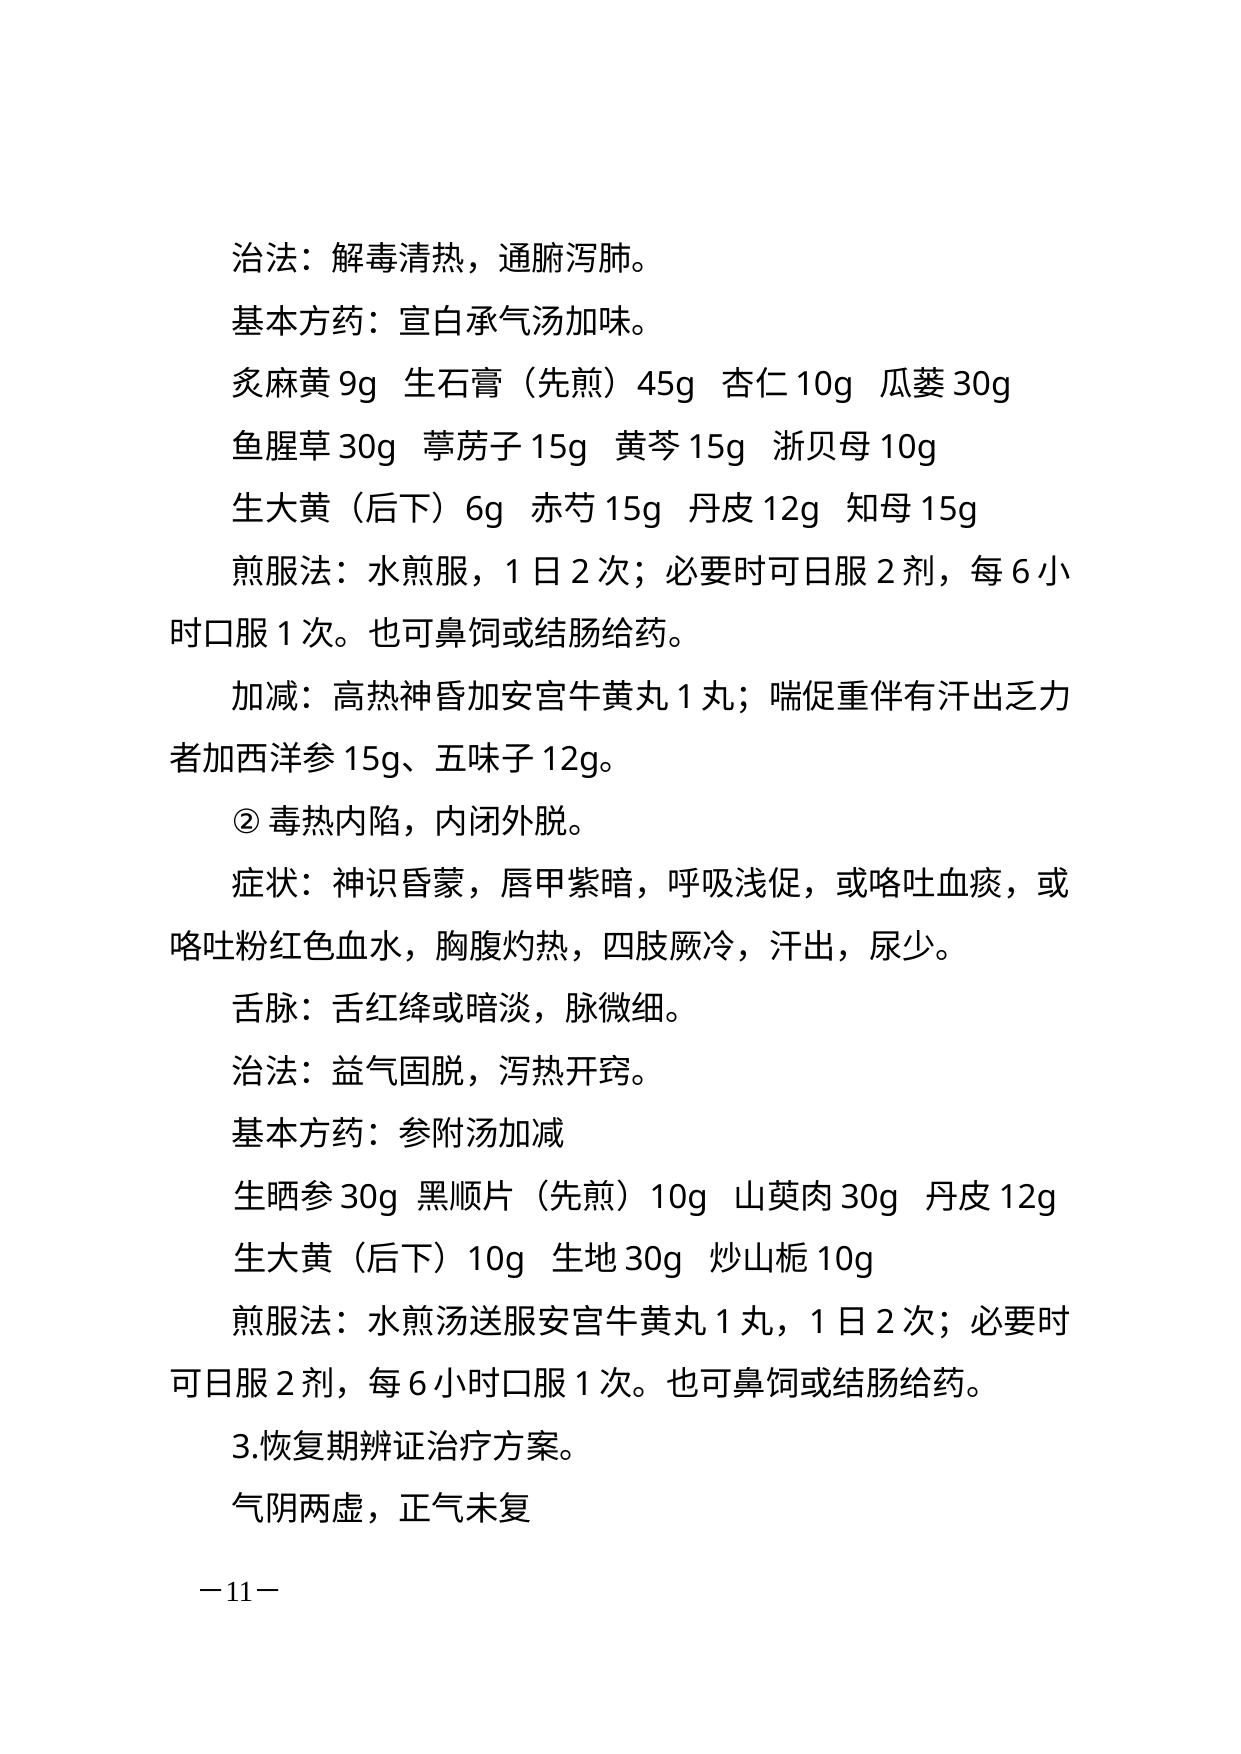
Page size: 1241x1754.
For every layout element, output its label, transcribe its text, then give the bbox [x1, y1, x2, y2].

text 治法：益气固脱，泻热开窍。 [169, 1033, 1071, 1096]
text 舌脉：舌红绛或暗淡，脉微细。 [169, 971, 1071, 1033]
text 基本方药：参附汤加减 [169, 1096, 1071, 1158]
text 加减：高热神昏加安宫牛黄丸1丸；喘促重伴有汗出乏力者加西洋参15g、五味子12g。 [169, 658, 1071, 783]
text 生晒参30g 黑顺片（先煎）10g 山萸肉30g 丹皮12g [169, 1158, 1071, 1221]
text 3.恢复期辨证治疗方案。 [169, 1408, 1071, 1471]
text 治法：解毒清热，通腑泻肺。 [169, 221, 1071, 283]
text 煎服法：水煎服，1日2次；必要时可日服2剂，每6小时口服1次。也可鼻饲或结肠给药。 [169, 533, 1071, 658]
text 症状：神识昏蒙，唇甲紫暗，呼吸浅促，或咯吐血痰，或咯吐粉红色血水，胸腹灼热，四肢厥冷，汗出，尿少。 [169, 846, 1071, 971]
text 鱼腥草30g 葶苈子15g 黄芩15g 浙贝母10g [169, 408, 1071, 471]
text 炙麻黄9g 生石膏（先煎）45g 杏仁10g 瓜蒌30g [169, 346, 1071, 408]
text 生大黄（后下）10g 生地30g 炒山栀10g [169, 1221, 1071, 1283]
text 生大黄（后下）6g 赤芍15g 丹皮12g 知母15g [169, 471, 1071, 533]
text 基本方药：宣白承气汤加味。 [169, 283, 1071, 346]
text 煎服法：水煎汤送服安宫牛黄丸1丸，1日2次；必要时可日服2剂，每6小时口服1次。也可鼻饲或结肠给药。 [169, 1283, 1071, 1408]
text ②毒热内陷，内闭外脱。 [169, 783, 1071, 846]
text 气阴两虚，正气未复 [169, 1471, 1071, 1533]
